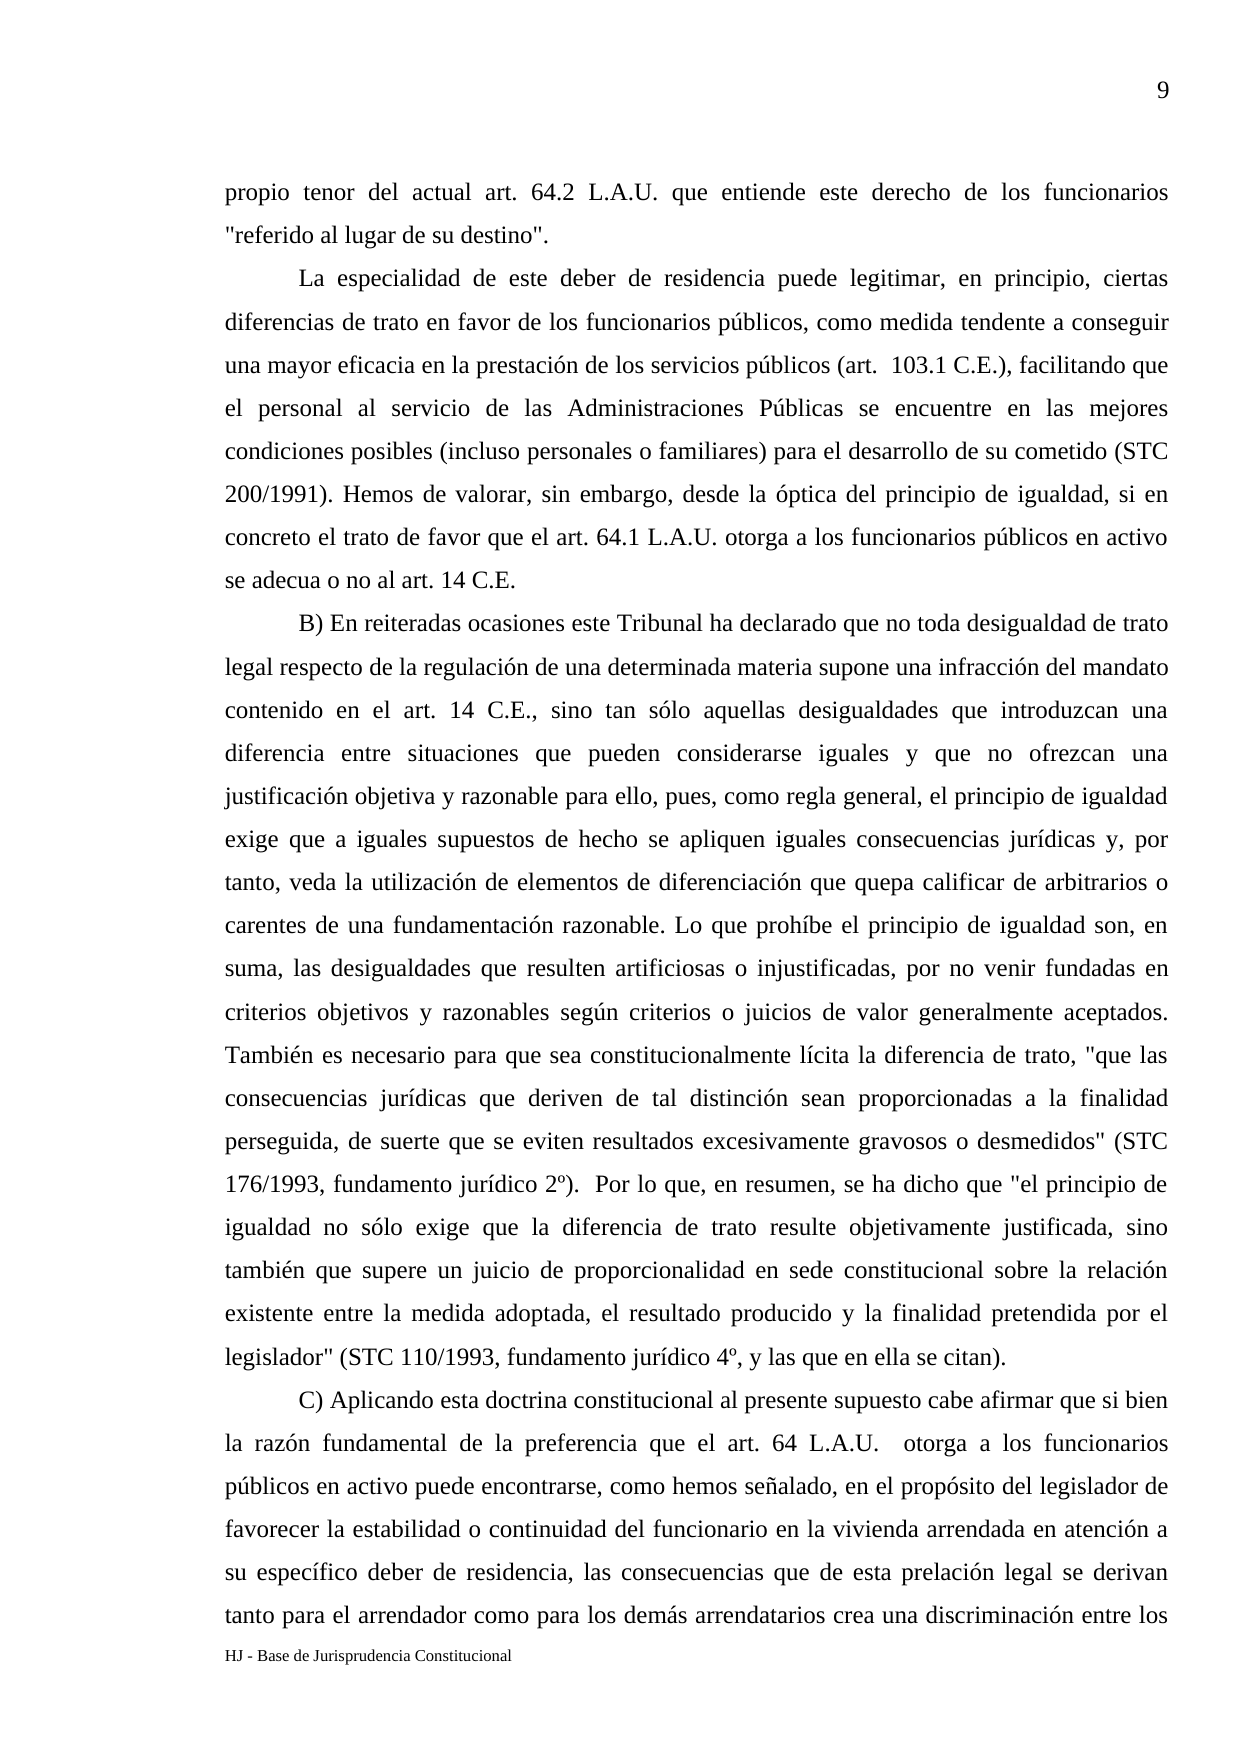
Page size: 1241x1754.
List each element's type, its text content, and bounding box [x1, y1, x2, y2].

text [224, 177, 1169, 249]
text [224, 1385, 1169, 1629]
text B) En reiteradas ocasiones este Tribunal ha declarado que no toda desigualdad de trato legal respecto de la regulación de una determinada materia supone una infracción del mandato contenido en el art. 14 C.E., sino tan sólo aquellas desigualdades que introduzcan una diferencia entre situaciones que pueden considerarse iguales y que no ofrezcan una justificación objetiva y razonable para ello, pues, como regla general, el principio de igualdad exige que a iguales supuestos de hecho se apliquen iguales consecuencias jurídicas y, por tanto, veda la utilización de elementos de diferenciación que quepa calificar de arbitrarios o carentes de una fundamentación razonable. Lo que prohíbe el principio de igualdad son, en suma, las desigualdades que resulten artificiosas o injustificadas, por no venir fundadas en criterios objetivos y razonables según criterios o juicios de valor generalmente aceptados. También es necesario para que sea constitucionalmente lícita la diferencia de trato, "que las consecuencias jurídicas que deriven de tal distinción sean proporcionadas a la finalidad perseguida, de suerte que se eviten resultados excesivamente gravosos o desmedidos" (STC 176/1993, fundamento jurídico 2º). Por lo que, en resumen, se ha dicho que "el principio de igualdad no sólo exige que la diferencia de trato resulte objetivamente justificada, sino también que supere un juicio de proporcionalidad en sede constitucional sobre la relación existente entre la medida adoptada, el resultado producido y la finalidad pretendida por el legislador" (STC 110/1993, fundamento jurídico 4º, y las que en ella se citan). [224, 608, 1169, 1370]
text La especialidad de este deber de residencia puede legitimar, en principio, ciertas diferencias de trato en favor de los funcionarios públicos, como medida tendente a conseguir una mayor eficacia en la prestación de los servicios públicos (art. 103.1 C.E.), facilitando que el personal al servicio de las Administraciones Públicas se encuentre en las mejores condiciones posibles (incluso personales o familiares) para el desarrollo de su cometido (STC 200/1991). Hemos de valorar, sin embargo, desde la óptica del principio de igualdad, si en concreto el trato de favor que el art. 64.1 L.A.U. otorga a los funcionarios públicos en activo se adecua o no al art. 14 C.E. [224, 263, 1169, 594]
